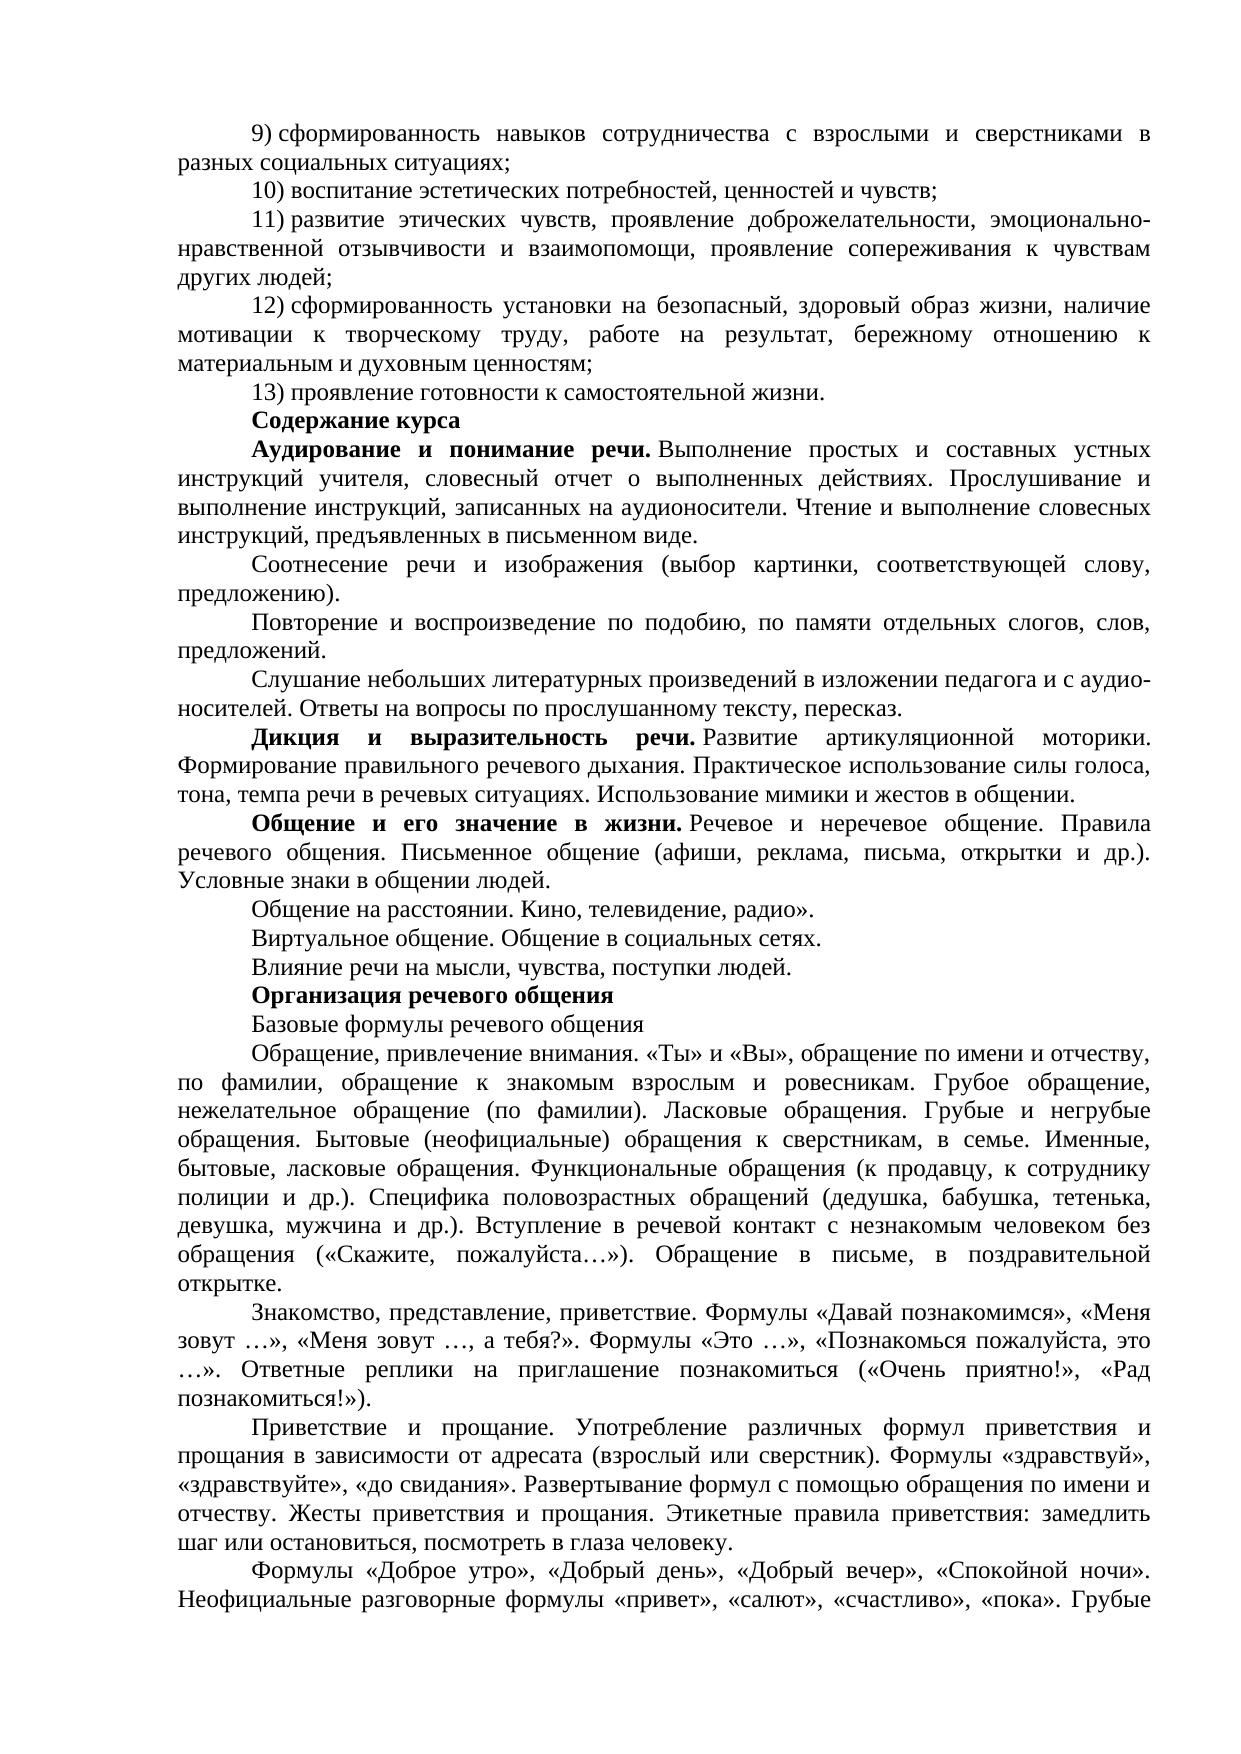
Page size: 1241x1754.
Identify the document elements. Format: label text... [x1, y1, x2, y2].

text Слушание небольших литературных произведений в изложении педагога и с аудио-носителей. Ответы на вопросы по прослушанному тексту, пересказ. [177, 664, 1152, 722]
text Знакомство, представление, приветствие. Формулы «Давай познакомимся», «Меня зовут …», «Меня зовут …, а тебя?». Формулы «Это …», «Познакомься пожалуйста, это …». Ответные реплики на приглашение познакомиться («Очень приятно!», «Рад познакомиться!»). [177, 1297, 1152, 1412]
text Повторение и воспроизведение по подобию, по памяти отдельных слогов, слов, предложений. [177, 607, 1152, 664]
text Соотнесение речи и изображения (выбор картинки, соответствующей слову, предложению). [177, 549, 1152, 607]
text Общение и его значение в жизни. Речевое и неречевое общение. Правила речевого общения. Письменное общение (афиши, реклама, письма, открытки и др.). Условные знаки в общении людей. [177, 808, 1152, 894]
text Виртуальное общение. Общение в социальных сетях. [177, 923, 1152, 952]
text Базовые формулы речевого общения [177, 1009, 1152, 1038]
text Влияние речи на мысли, чувства, поступки людей. [177, 952, 1152, 981]
text 10) воспитание эстетических потребностей, ценностей и чувств; [177, 176, 1152, 204]
text 11) развитие этических чувств, проявление доброжелательности, эмоционально-нравственной отзывчивости и взаимопомощи, проявление сопереживания к чувствам других людей; [177, 204, 1152, 291]
text Содержание курса [177, 406, 1152, 434]
text 9) сформированность навыков сотрудничества с взрослыми и сверстниками в разных социальных ситуациях; [177, 118, 1152, 176]
text 12) сформированность установки на безопасный, здоровый образ жизни, наличие мотивации к творческому труду, работе на результат, бережному отношению к материальным и духовным ценностям; [177, 291, 1152, 377]
text Дикция и выразительность речи. Развитие артикуляционной моторики. Формирование правильного речевого дыхания. Практическое использование силы голоса, тона, темпа речи в речевых ситуациях. Использование мимики и жестов в общении. [177, 722, 1152, 808]
text Аудирование и понимание речи. Выполнение простых и составных устных инструкций учителя, словесный отчет о выполненных действиях. Прослушивание и выполнение инструкций, записанных на аудионосители. Чтение и выполнение словесных инструкций, предъявленных в письменном виде. [177, 434, 1152, 549]
text Организация речевого общения [177, 981, 1152, 1009]
text Обращение, привлечение внимания. «Ты» и «Вы», обращение по имени и отчеству, по фамилии, обращение к знакомым взрослым и ровесникам. Грубое обращение, нежелательное обращение (по фамилии). Ласковые обращения. Грубые и негрубые обращения. Бытовые (неофициальные) обращения к сверстникам, в семье. Именные, бытовые, ласковые обращения. Функциональные обращения (к продавцу, к сотруднику полиции и др.). Специфика половозрастных обращений (дедушка, бабушка, тетенька, девушка, мужчина и др.). Вступление в речевой контакт с незнакомым человеком без обращения («Скажите, пожалуйста…»). Обращение в письме, в поздравительной открытке. [177, 1038, 1152, 1297]
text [177, 1556, 1152, 1613]
text Приветствие и прощание. Употребление различных формул приветствия и прощания в зависимости от адресата (взрослый или сверстник). Формулы «здравствуй», «здравствуйте», «до свидания». Развертывание формул с помощью обращения по имени и отчеству. Жесты приветствия и прощания. Этикетные правила приветствия: замедлить шаг или остановиться, посмотреть в глаза человеку. [177, 1412, 1152, 1556]
text Общение на расстоянии. Кино, телевидение, радио». [177, 894, 1152, 923]
text 13) проявление готовности к самостоятельной жизни. [177, 377, 1152, 406]
